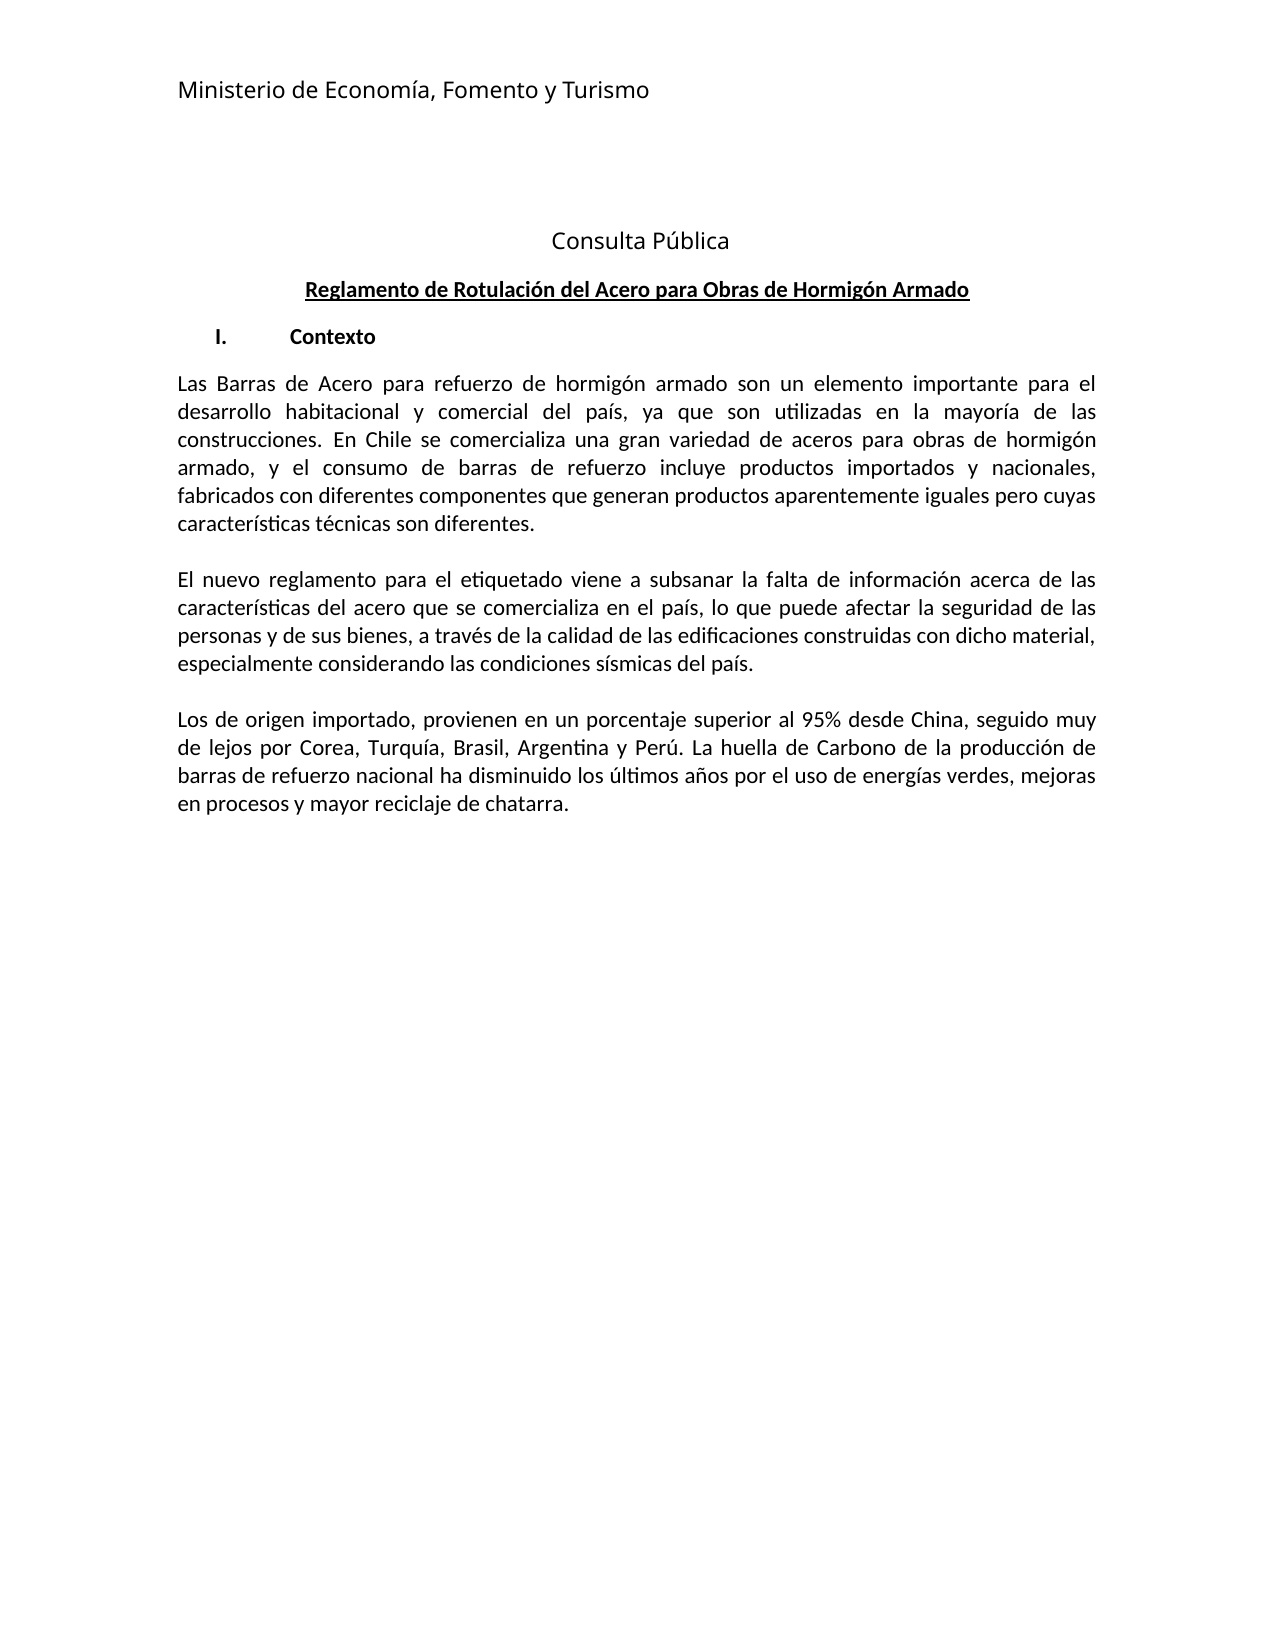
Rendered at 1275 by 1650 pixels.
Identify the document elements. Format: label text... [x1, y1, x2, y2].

text Las Barras de Acero para refuerzo de hormigón armado son un elemento importante para el desarrollo habitacional y comercial del país, ya que son utilizadas en la mayoría de las construcciones. En Chile se comercializa una gran variedad de aceros para obras de hormigón armado, y el consumo de barras de refuerzo incluye productos importados y nacionales, fabricados con diferentes componentes que generan productos aparentemente iguales pero cuyas características técnicas son diferentes. [177, 369, 1098, 537]
text Los de origen importado, provienen en un porcentaje superior al 95% desde China, seguido muy de lejos por Corea, Turquía, Brasil, Argentina y Perú. La huella de Carbono de la producción de barras de refuerzo nacional ha disminuido los últimos años por el uso de energías verdes, mejoras en procesos y mayor reciclaje de chatarra. [177, 705, 1098, 817]
text Consulta Pública [177, 225, 1098, 256]
text Reglamento de Rotulación del Acero para Obras de Hormigón Armado [177, 275, 1098, 303]
text El nuevo reglamento para el etiquetado viene a subsanar la falta de información acerca de las características del acero que se comercializa en el país, lo que puede afectar la seguridad de las personas y de sus bienes, a través de la calidad de las edificaciones construidas con dicho material, especialmente considerando las condiciones sísmicas del país. [177, 565, 1098, 677]
list Contexto [215, 322, 1098, 350]
